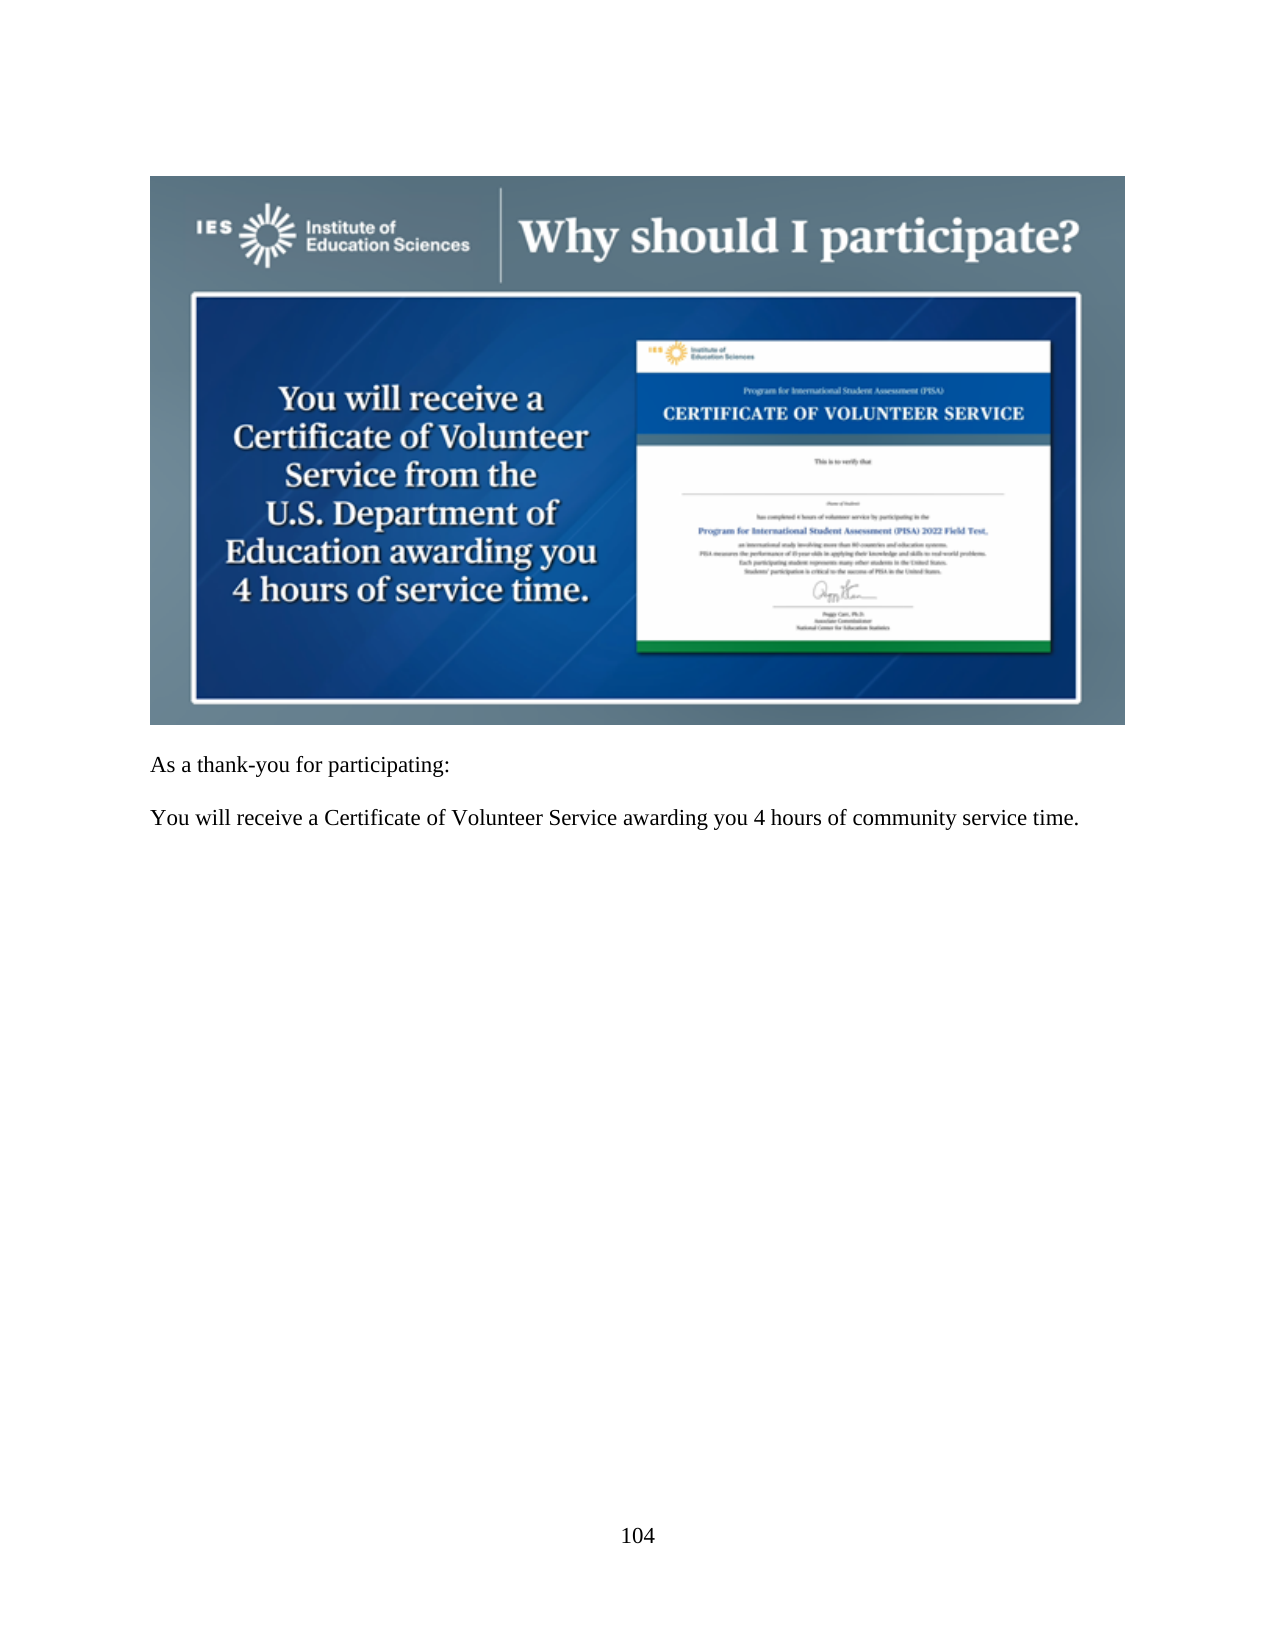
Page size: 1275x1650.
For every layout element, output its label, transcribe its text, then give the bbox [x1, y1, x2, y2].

text You will receive a Certificate of Volunteer Service awarding you 4 hours of community service time. [150, 804, 1153, 830]
picture [150, 176, 1125, 725]
text As a thank-you for participating: [150, 751, 1153, 777]
